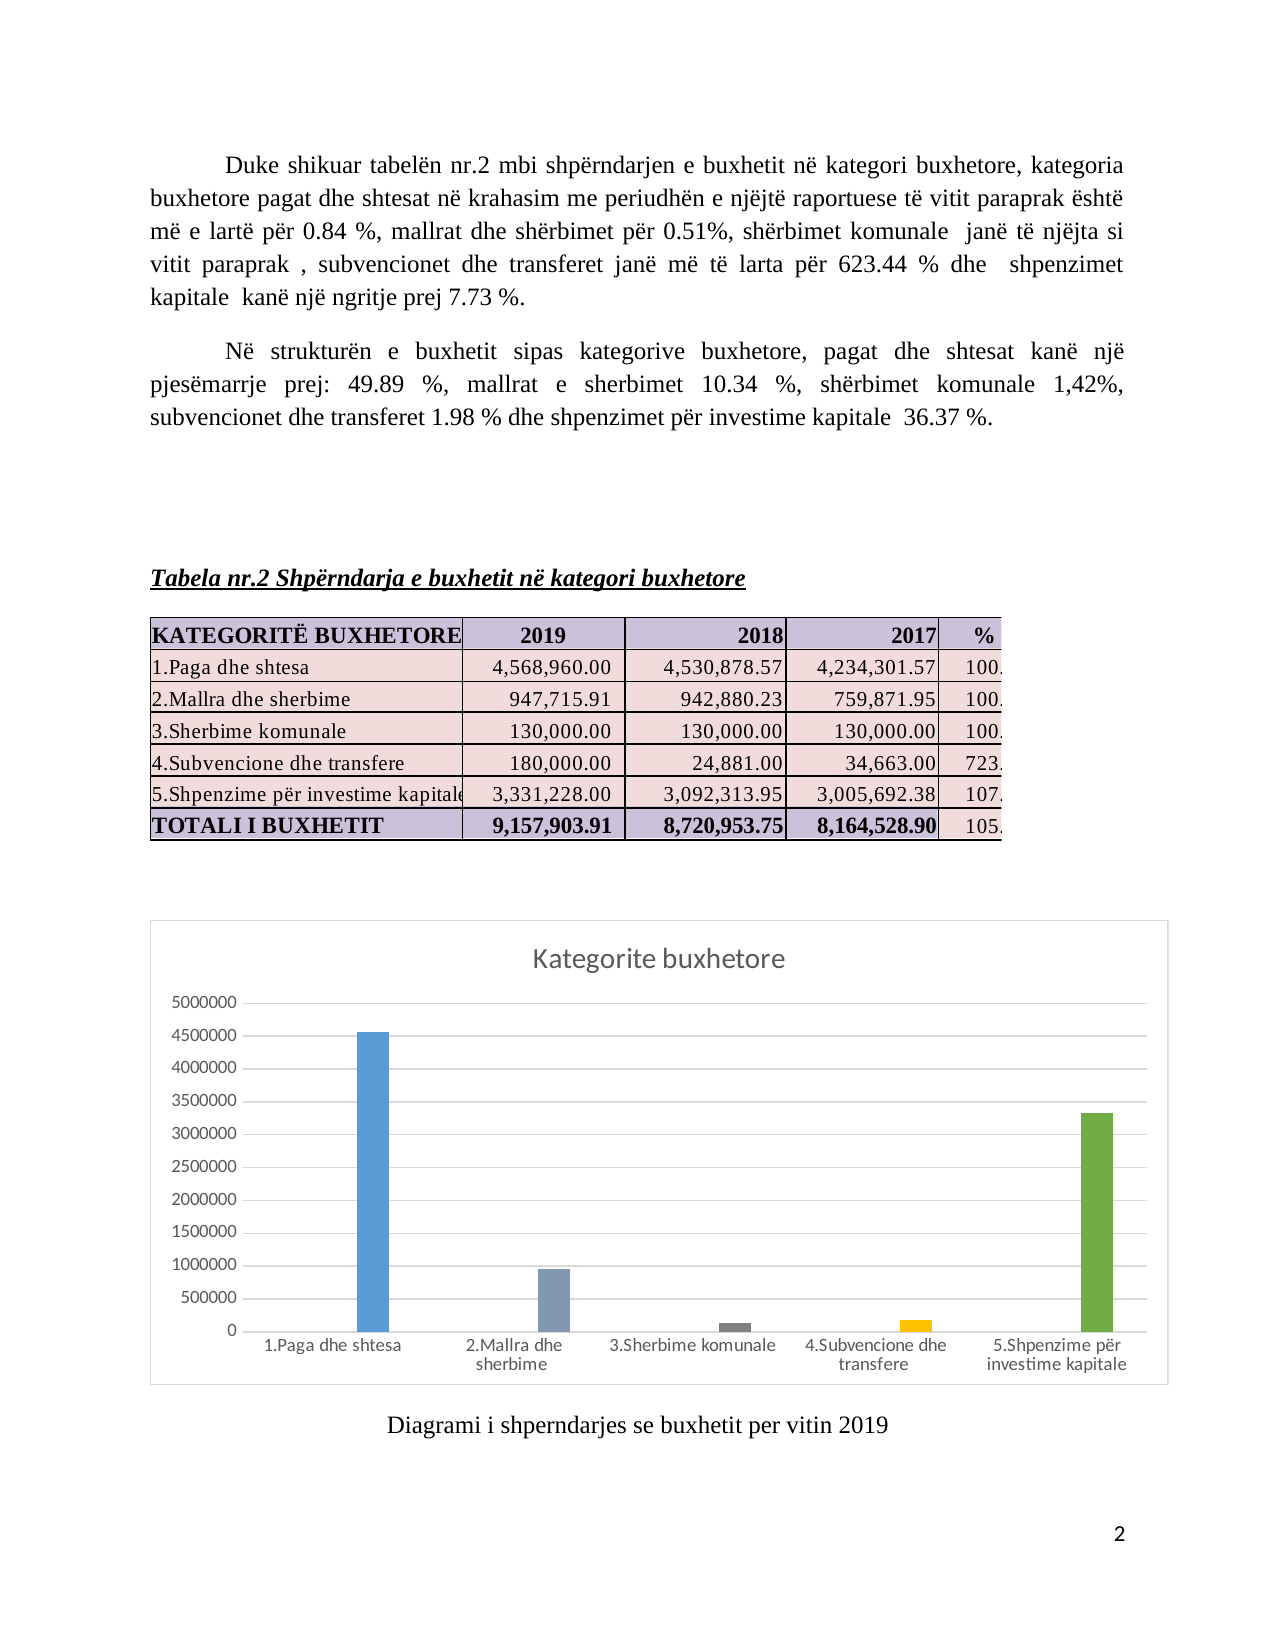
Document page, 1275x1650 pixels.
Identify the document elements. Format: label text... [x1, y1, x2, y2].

text Në strukturën e buxhetit sipas kategorive buxhetore, pagat dhe shtesat kanë një pjesëmarrje prej: 49.89 %, mallrat e sherbimet 10.34 %, shërbimet komunale 1,42%, subvencionet dhe transferet 1.98 % dhe shpenzimet për investime kapitale 36.37 %. [150, 336, 1125, 431]
text Diagrami i shperndarjes se buxhetit per vitin 2019 [150, 1410, 1125, 1439]
text Tabela nr.2 Shpërndarja e buxhetit në kategori buxhetore [150, 563, 1125, 592]
text Duke shikuar tabelën nr.2 mbi shpërndarjen e buxhetit në kategori buxhetore, kategoria buxhetore pagat dhe shtesat në krahasim me periudhën e njëjtë raportuese të vitit paraprak është më e lartë për 0.84 %, mallrat dhe shërbimet për 0.51%, shërbimet komunale janë të njëjta si vitit paraprak , subvencionet dhe transferet janë më të larta për 623.44 % dhe shpenzimet kapitale kanë një ngritje prej 7.73 %. [150, 150, 1125, 311]
